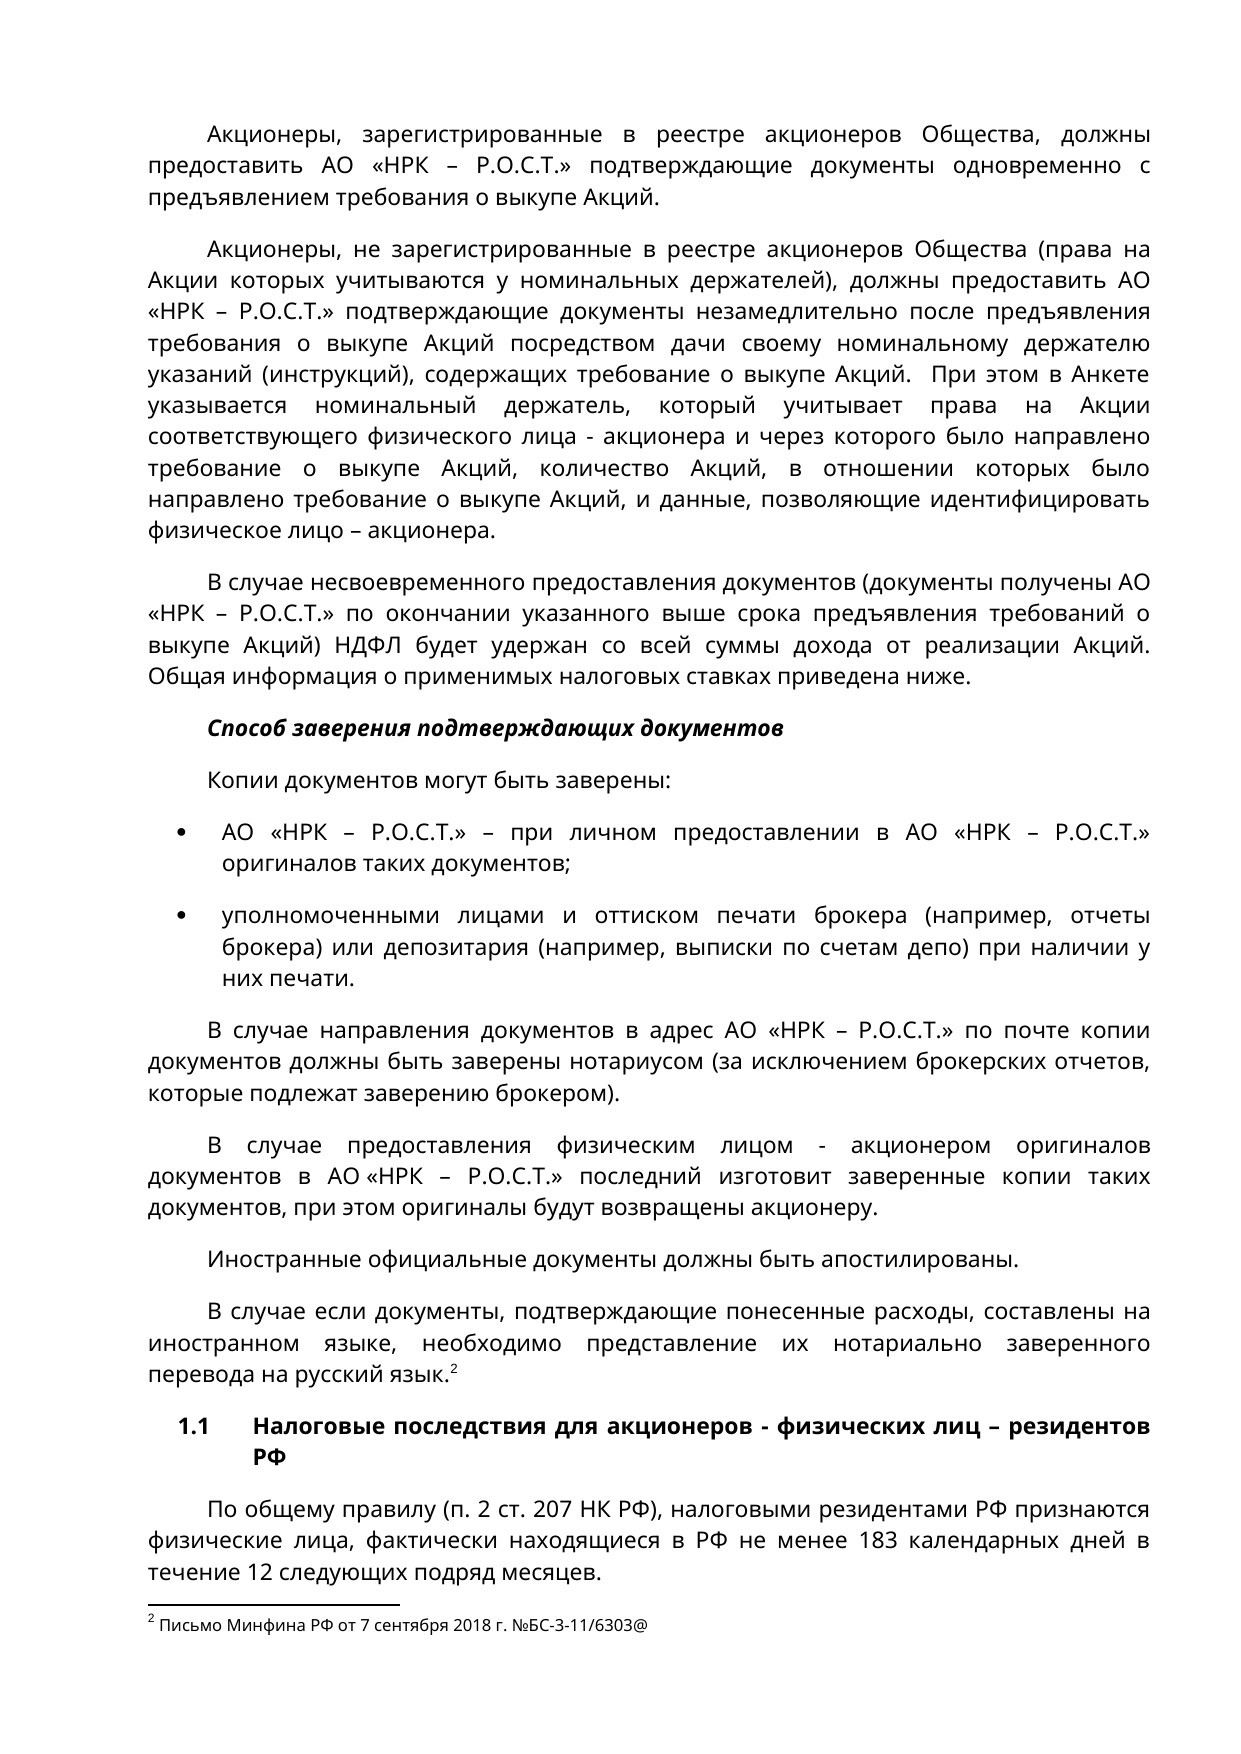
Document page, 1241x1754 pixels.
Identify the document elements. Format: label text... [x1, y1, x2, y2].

text Акционеры, не зарегистрированные в реестре акционеров Общества (права на Акции которых учитываются у номинальных держателей), должны предоставить АО «НРК – Р.О.С.Т.» подтверждающие документы незамедлительно после предъявления требования о выкупе Акций посредством дачи своему номинальному держателю указаний (инструкций), содержащих требование о выкупе Акций. При этом в Анкете указывается номинальный держатель, который учитывает права на Акции соответствующего физического лица - акционера и через которого было направлено требование о выкупе Акций, количество Акций, в отношении которых было направлено требование о выкупе Акций, и данные, позволяющие идентифицировать физическое лицо – акционера. [148, 233, 1152, 545]
list Налоговые последствия для акционеров - физических лиц – резидентов РФ [177, 1410, 1152, 1472]
text Способ заверения подтверждающих документов [148, 712, 1152, 743]
text Акционеры, зарегистрированные в реестре акционеров Общества, должны предоставить АО «НРК – Р.О.С.Т.» подтверждающие документы одновременно с предъявлением требования о выкупе Акций. [148, 118, 1152, 212]
text По общему правилу (п. 2 ст. 207 НК РФ), налоговыми резидентами РФ признаются физические лица, фактически находящиеся в РФ не менее 183 календарных дней в течение 12 следующих подряд месяцев. [148, 1493, 1152, 1587]
text В случае если документы, подтверждающие понесенные расходы, составлены на иностранном языке, необходимо представление их нотариально заверенного перевода на русский язык. [148, 1295, 1152, 1389]
text Иностранные официальные документы должны быть апостилированы. [148, 1243, 1152, 1274]
text В случае предоставления физическим лицом - акционером оригиналов документов в АО «НРК – Р.О.С.Т.» последний изготовит заверенные копии таких документов, при этом оригиналы будут возвращены акционеру. [148, 1128, 1152, 1222]
text В случае несвоевременного предоставления документов (документы получены АО «НРК – Р.О.С.Т.» по окончании указанного выше срока предъявления требований о выкупе Акций) НДФЛ будет удержан со всей суммы дохода от реализации Акций. Общая информация о применимых налоговых ставках приведена ниже. [148, 566, 1152, 691]
text Копии документов могут быть заверены: [148, 764, 1152, 795]
list АО «НРК – Р.О.С.Т.» – при личном предоставлении в АО «НРК – Р.О.С.Т.» оригиналов таких документов; [177, 816, 1152, 878]
text В случае направления документов в адрес АО «НРК – Р.О.С.Т.» по почте копии документов должны быть заверены нотариусом (за исключением брокерских отчетов, которые подлежат заверению брокером). [148, 1014, 1152, 1108]
list уполномоченными лицами и оттиском печати брокера (например, отчеты брокера) или депозитария (например, выписки по счетам депо) при наличии у них печати. [177, 899, 1152, 993]
